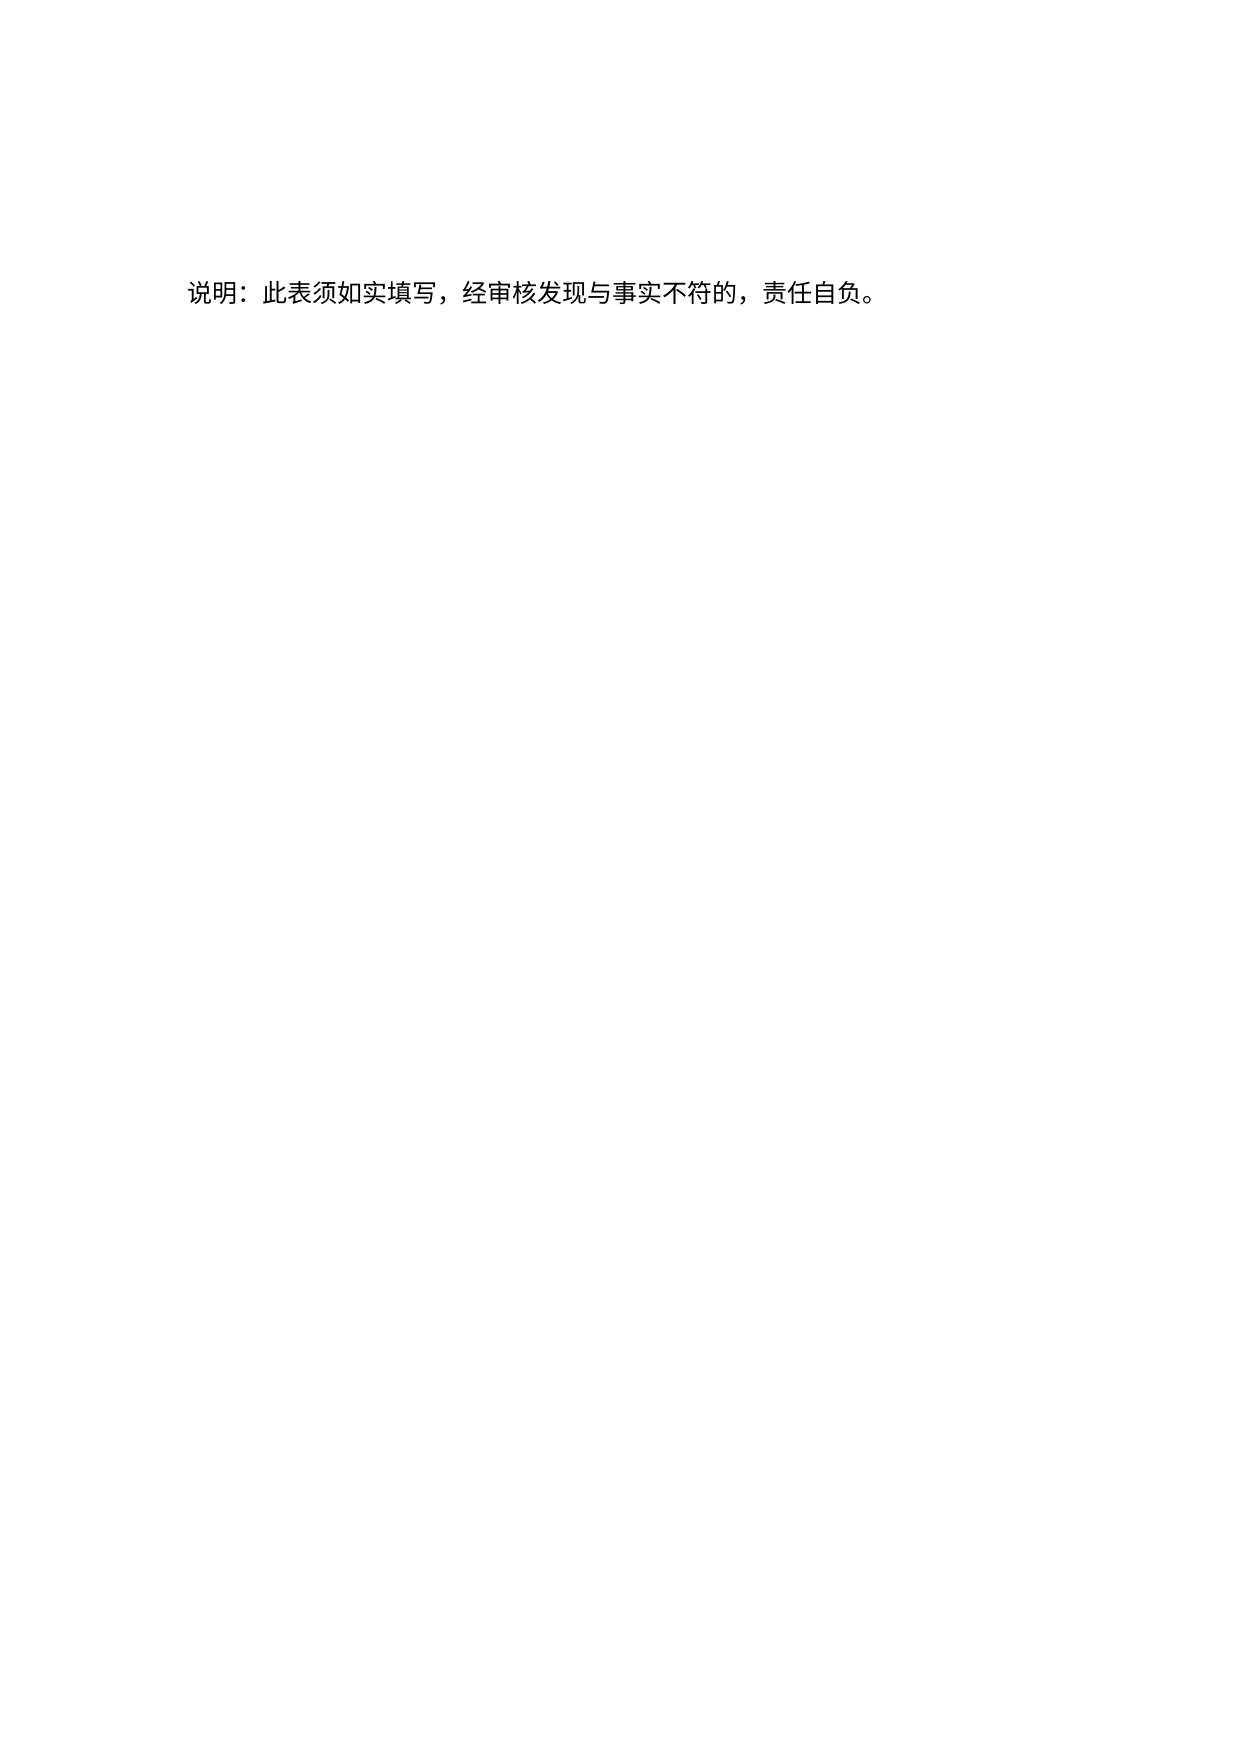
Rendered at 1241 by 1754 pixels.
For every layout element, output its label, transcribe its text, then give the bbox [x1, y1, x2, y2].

text 说明：此表须如实填写，经审核发现与事实不符的，责任自负。 [187, 259, 1053, 324]
